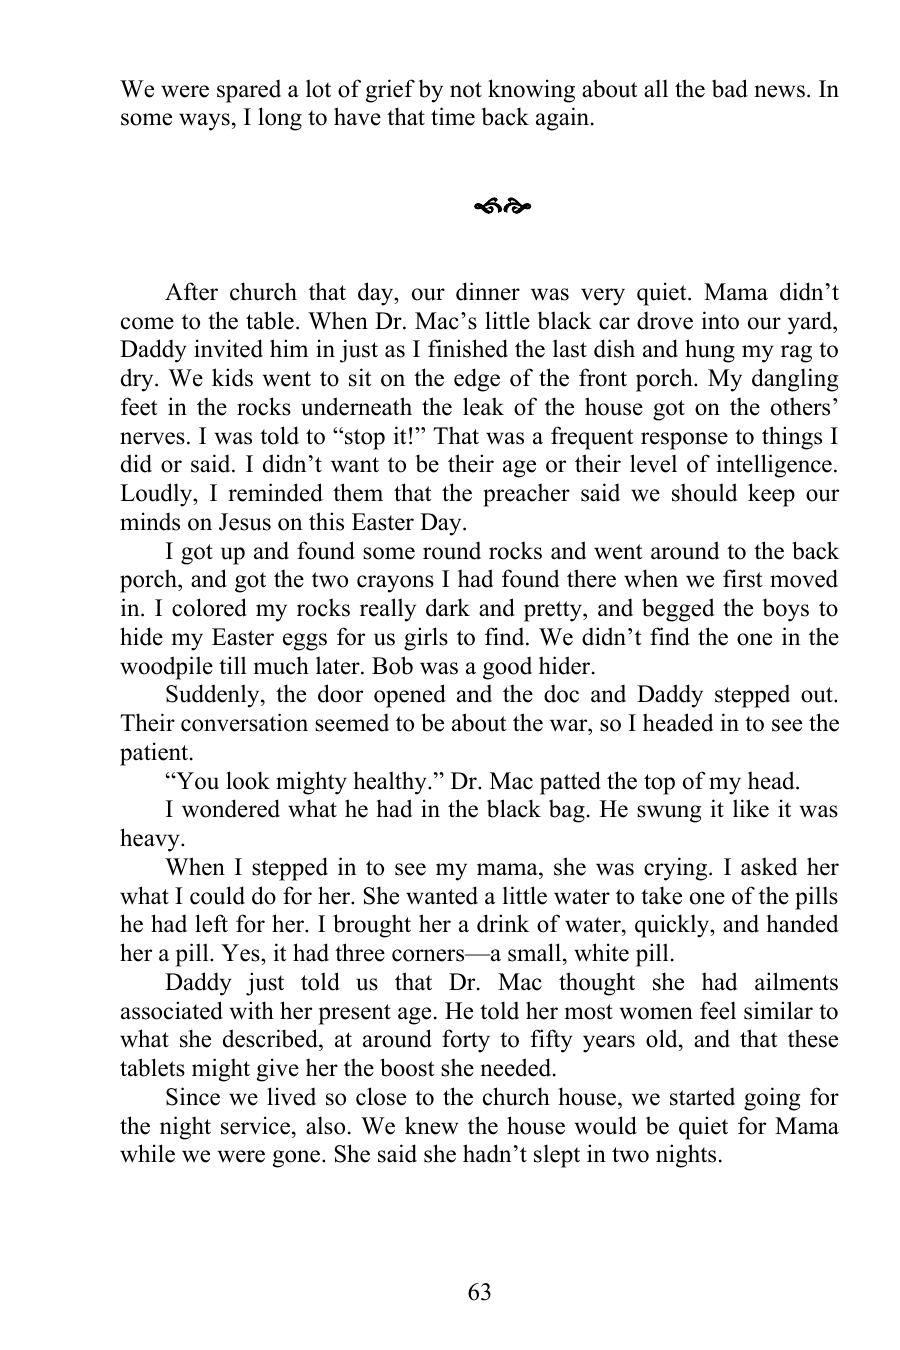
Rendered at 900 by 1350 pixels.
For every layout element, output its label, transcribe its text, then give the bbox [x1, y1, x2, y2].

text Suddenly, the door opened and the doc and Daddy stepped out. Their conversation seemed to be about the war, so I headed in to see the patient. [120, 679, 840, 766]
text “You look mighty healthy.” Dr. Mac patted the top of my head. [120, 766, 840, 794]
text Daddy just told us that Dr. Mac thought she had ailments associated with her present age. He told her most women feel similar to what she described, at around forty to fifty years old, and that these tablets might give her the boost she needed. [120, 967, 840, 1082]
text Since we lived so close to the church house, we started going for the night service, also. We knew the house would be quiet for Mama while we were gone. She said she hadn’t slept in two nights. [120, 1082, 840, 1168]
text  [120, 189, 840, 219]
text I got up and found some round rocks and went around to the back porch, and got the two crayons I had found there when we first moved in. I colored my rocks really dark and pretty, and begged the boys to hide my Easter eggs for us girls to find. We didn’t find the one in the woodpile till much later. Bob was a good hider. [120, 536, 840, 679]
text I wondered what he had in the black bag. He swung it like it was heavy. [120, 794, 840, 852]
text After church that day, our dinner was very quiet. Mama didn’t come to the table. When Dr. Mac’s little black car drove into our yard, Daddy invited him in just as I finished the last dish and hung my rag to dry. We kids went to sit on the edge of the front porch. My dangling feet in the rocks underneath the leak of the house got on the others’ nerves. I was told to “stop it!” That was a frequent response to things I did or said. I didn’t want to be their age or their level of intelligence. Loudly, I reminded them that the preacher said we should keep our minds on Jesus on this Easter Day. [120, 277, 840, 536]
text When I stepped in to see my mama, she was crying. I asked her what I could do for her. She wanted a little water to take one of the pills he had left for her. I brought her a drink of water, quickly, and handed her a pill. Yes, it had three corners—a small, white pill. [120, 852, 840, 967]
